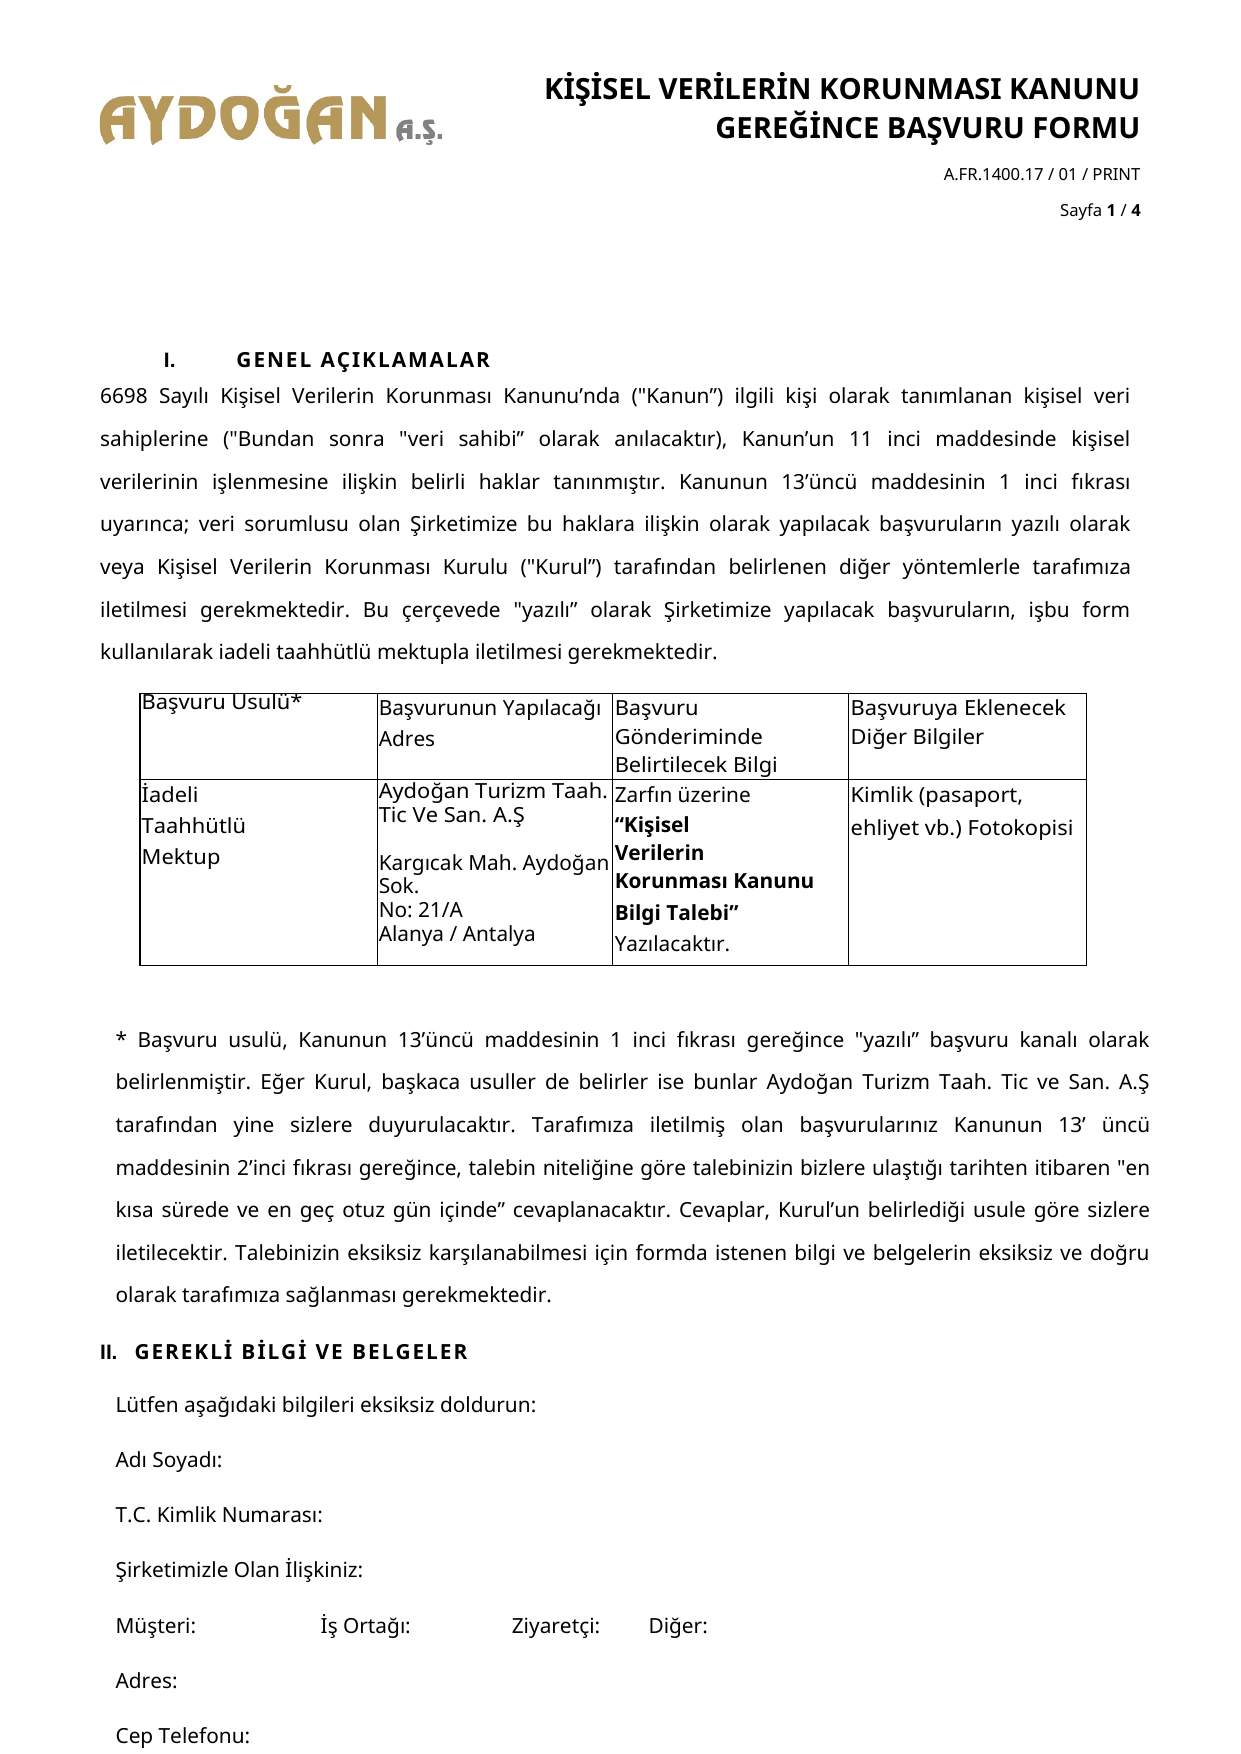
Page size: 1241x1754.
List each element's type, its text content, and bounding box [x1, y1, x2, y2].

table_cell Aydoğan Turizm Taah. Tic Ve San. A.Ş Kargıcak Mah. Aydoğan Sok. No: 21/A Alanya / Antalya [378, 780, 612, 965]
table_cell Kimlik (pasaport, ehliyet vb.) Fotokopisi [849, 780, 1086, 965]
table_cell İadeli Taahhütlü Mektup [141, 780, 377, 965]
text Müşteri: İş Ortağı: Ziyaretçi: Diğer: [115, 1611, 1152, 1639]
table_header Başvuru Usulü* [141, 694, 377, 779]
text Şirketimizle Olan İlişkiniz: [115, 1556, 1152, 1584]
text Adres: [115, 1666, 1152, 1694]
text Lütfen aşağıdaki bilgileri eksiksiz doldurun: [115, 1390, 1152, 1419]
table_header Başvuruya Eklenecek Diğer Bilgiler [849, 694, 1086, 779]
table_header Başvurunun Yapılacağı Adres [378, 694, 612, 779]
list GENEL AÇIKLAMALAR [164, 346, 1152, 374]
table_header Başvuru Gönderiminde Belirtilecek Bilgi [613, 694, 848, 779]
list GEREKLİ BİLGİ VE BELGELER [100, 1337, 522, 1365]
text Cep Telefonu: [115, 1721, 1152, 1749]
text T.C. Kimlik Numarası: [115, 1501, 1152, 1529]
text * Başvuru usulü, Kanunun 13’üncü maddesinin 1 inci fıkrası gereğince "yazılı” başvuru kanalı olarak belirlenmiştir. Eğer Kurul, başkaca usuller de belirler ise bunlar Aydoğan Turizm Taah. Tic ve San. A.Ş tarafından yine sizlere duyurulacaktır. Tarafımıza iletilmiş olan başvurularınız Kanunun 13’ üncü maddesinin 2’inci fıkrası gereğince, talebin niteliğine göre talebinizin bizlere ulaştığı tarihten itibaren "en kısa sürede ve en geç otuz gün içinde” cevaplanacaktır. Cevaplar, Kurul’un belirlediği usule göre sizlere iletilecektir. Talebinizin eksiksiz karşılanabilmesi için formda istenen bilgi ve belgelerin eksiksiz ve doğru olarak tarafımıza sağlanması gerekmektedir. [115, 1025, 1152, 1309]
text Adı Soyadı: [115, 1445, 1152, 1474]
text 6698 Sayılı Kişisel Verilerin Korunması Kanunu’nda ("Kanun”) ilgili kişi olarak tanımlanan kişisel veri sahiplerine ("Bundan sonra "veri sahibi” olarak anılacaktır), Kanun’un 11 inci maddesinde kişisel verilerinin işlenmesine ilişkin belirli haklar tanınmıştır. Kanunun 13’üncü maddesinin 1 inci fıkrası uyarınca; veri sorumlusu olan Şirketimize bu haklara ilişkin olarak yapılacak başvuruların yazılı olarak veya Kişisel Verilerin Korunması Kurulu ("Kurul”) tarafından belirlenen diğer yöntemlerle tarafımıza iletilmesi gerekmektedir. Bu çerçevede "yazılı” olarak Şirketimize yapılacak başvuruların, işbu form kullanılarak iadeli taahhütlü mektupla iletilmesi gerekmektedir. [100, 382, 1132, 666]
table_cell Zarfın üzerine “Kişisel Verilerin Korunması Kanunu Bilgi Talebi” Yazılacaktır. [613, 780, 848, 965]
